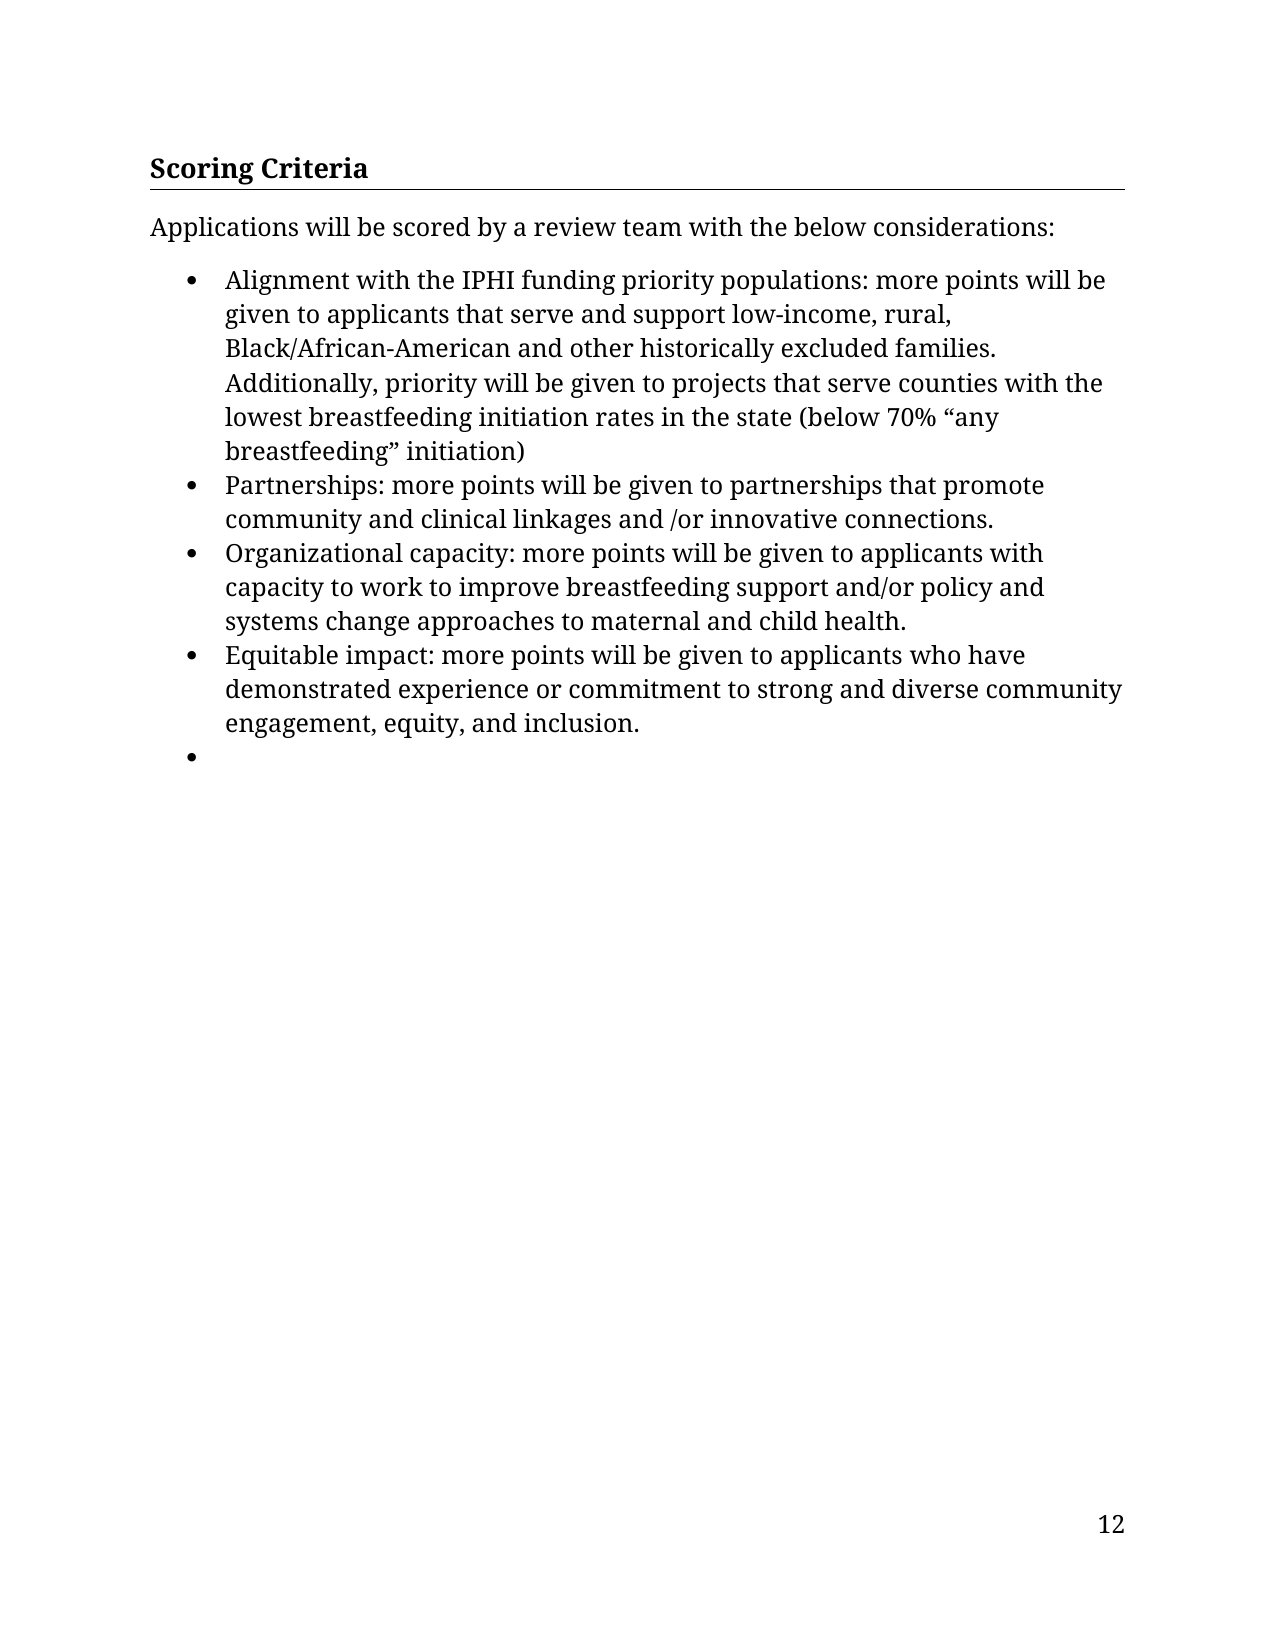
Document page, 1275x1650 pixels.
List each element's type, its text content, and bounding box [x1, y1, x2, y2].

list Organizational capacity: more points will be given to applicants with capacity to work to improve breastfeeding support and/or policy and systems change approaches to maternal and child health. [187, 536, 1125, 638]
list Equitable impact: more points will be given to applicants who have demonstrated experience or commitment to strong and diverse community engagement, equity, and inclusion. [187, 638, 1125, 740]
text Scoring Criteria [150, 150, 1125, 189]
list Alignment with the IPHI funding priority populations: more points will be given to applicants that serve and support low-income, rural, Black/African-American and other historically excluded families. Additionally, priority will be given to projects that serve counties with the lowest breastfeeding initiation rates in the state (below 70% “any breastfeeding” initiation) [187, 263, 1125, 467]
text Applications will be scored by a review team with the below considerations: [150, 209, 1125, 244]
list Partnerships: more points will be given to partnerships that promote community and clinical linkages and /or innovative connections. [187, 467, 1125, 536]
